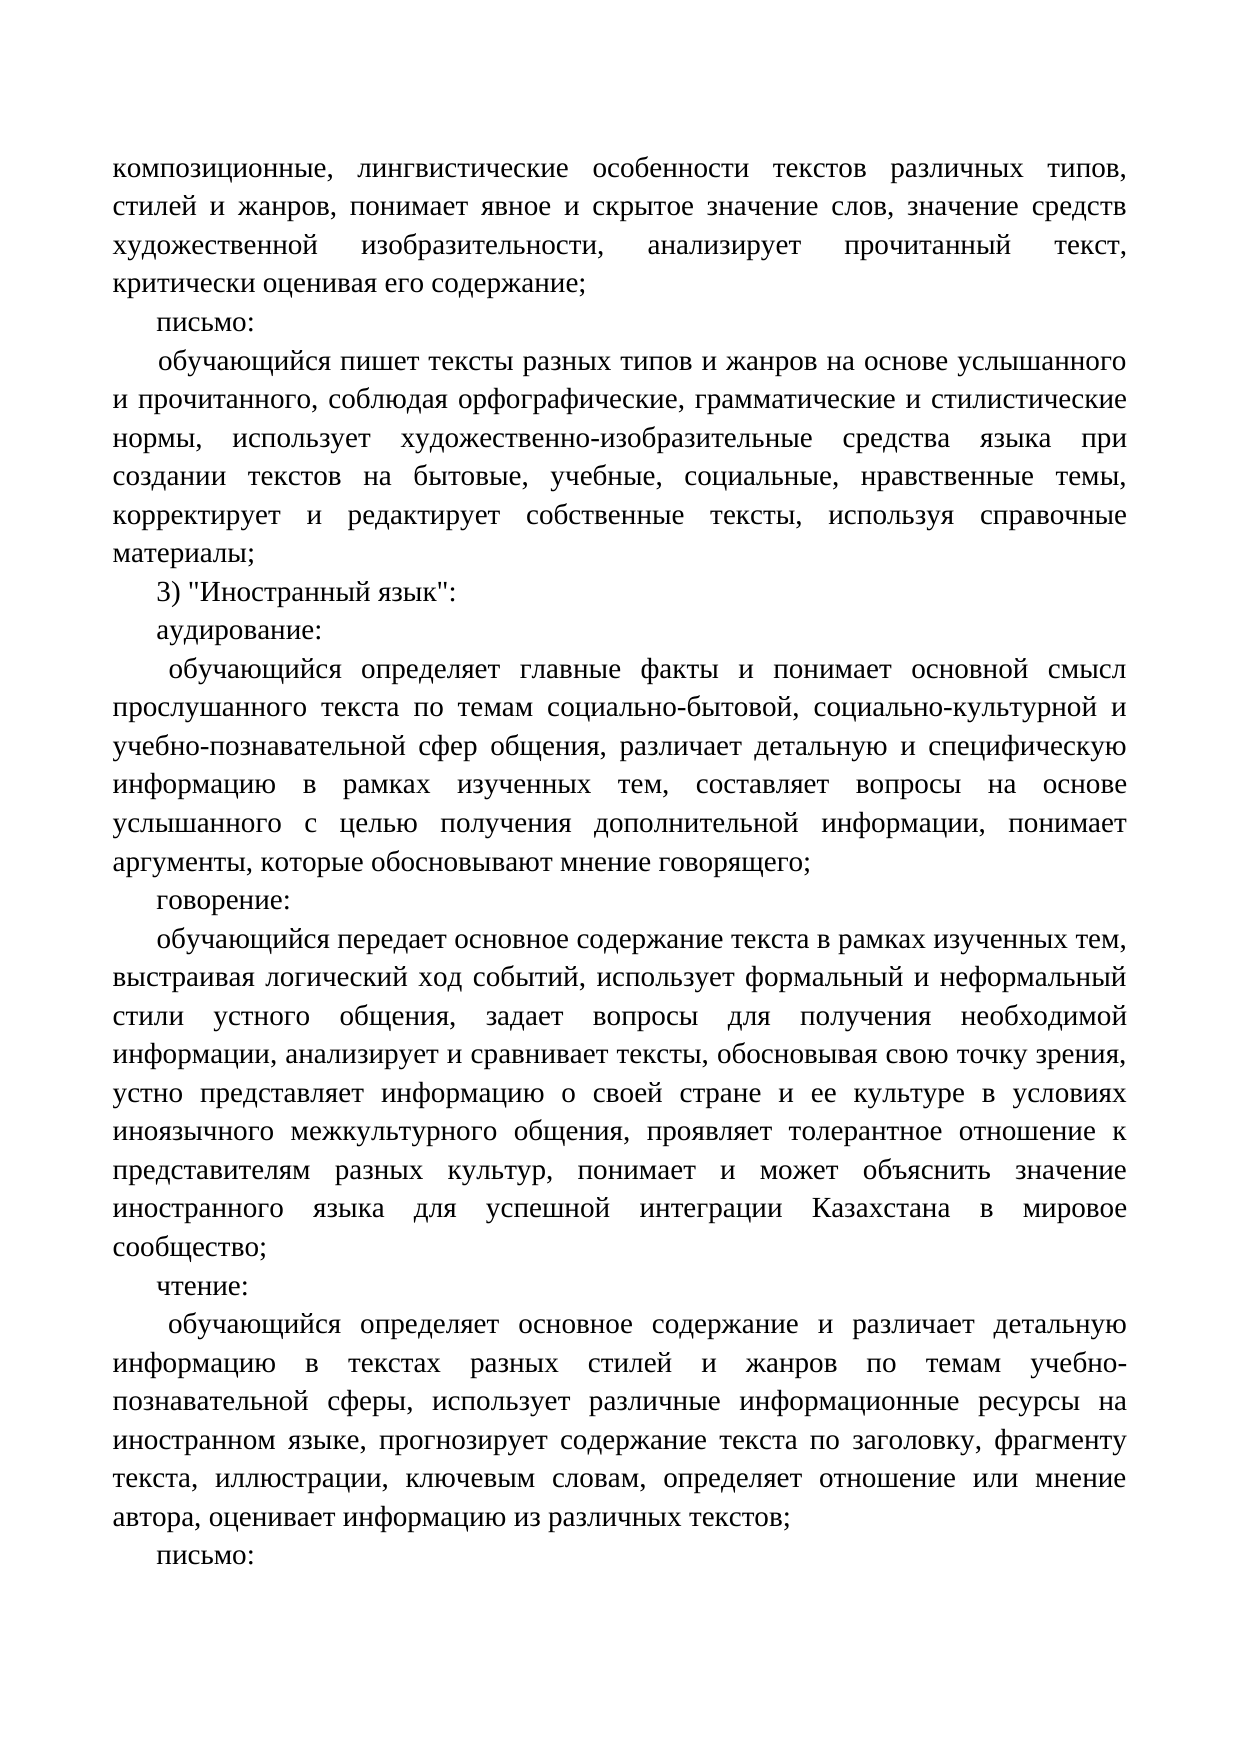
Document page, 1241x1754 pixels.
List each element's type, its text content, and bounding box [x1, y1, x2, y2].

text обучающийся пишет тексты разных типов и жанров на основе услышанного и прочитанного, соблюдая орфографические, грамматические и стилистические нормы, использует художественно-изобразительные средства языка при создании текстов на бытовые, учебные, социальные, нравственные темы, корректирует и редактирует собственные тексты, используя справочные материалы; [112, 343, 1128, 569]
text обучающийся определяет главные факты и понимает основной смысл прослушанного текста по темам социально-бытовой, социально-культурной и учебно-познавательной сфер общения, различает детальную и специфическую информацию в рамках изученных тем, составляет вопросы на основе услышанного с целью получения дополнительной информации, понимает аргументы, которые обосновывают мнение говорящего; [112, 651, 1128, 877]
text чтение: [112, 1268, 1128, 1301]
text аудирование: [112, 612, 1128, 646]
text говорение: [112, 882, 1128, 916]
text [112, 150, 1128, 299]
text письмо: [112, 1537, 1128, 1571]
text 3) "Иностранный язык": [112, 574, 1128, 607]
text обучающийся определяет основное содержание и различает детальную информацию в текстах разных стилей и жанров по темам учебно-познавательной сферы, использует различные информационные ресурсы на иностранном языке, прогнозирует содержание текста по заголовку, фрагменту текста, иллюстрации, ключевым словам, определяет отношение или мнение автора, оценивает информацию из различных текстов; [112, 1306, 1128, 1532]
text письмо: [112, 304, 1128, 338]
text обучающийся передает основное содержание текста в рамках изученных тем, выстраивая логический ход событий, использует формальный и неформальный стили устного общения, задает вопросы для получения необходимой информации, анализирует и сравнивает тексты, обосновывая свою точку зрения, устно представляет информацию о своей стране и ее культуре в условиях иноязычного межкультурного общения, проявляет толерантное отношение к представителям разных культур, понимает и может объяснить значение иностранного языка для успешной интеграции Казахстана в мировое сообщество; [112, 921, 1128, 1263]
